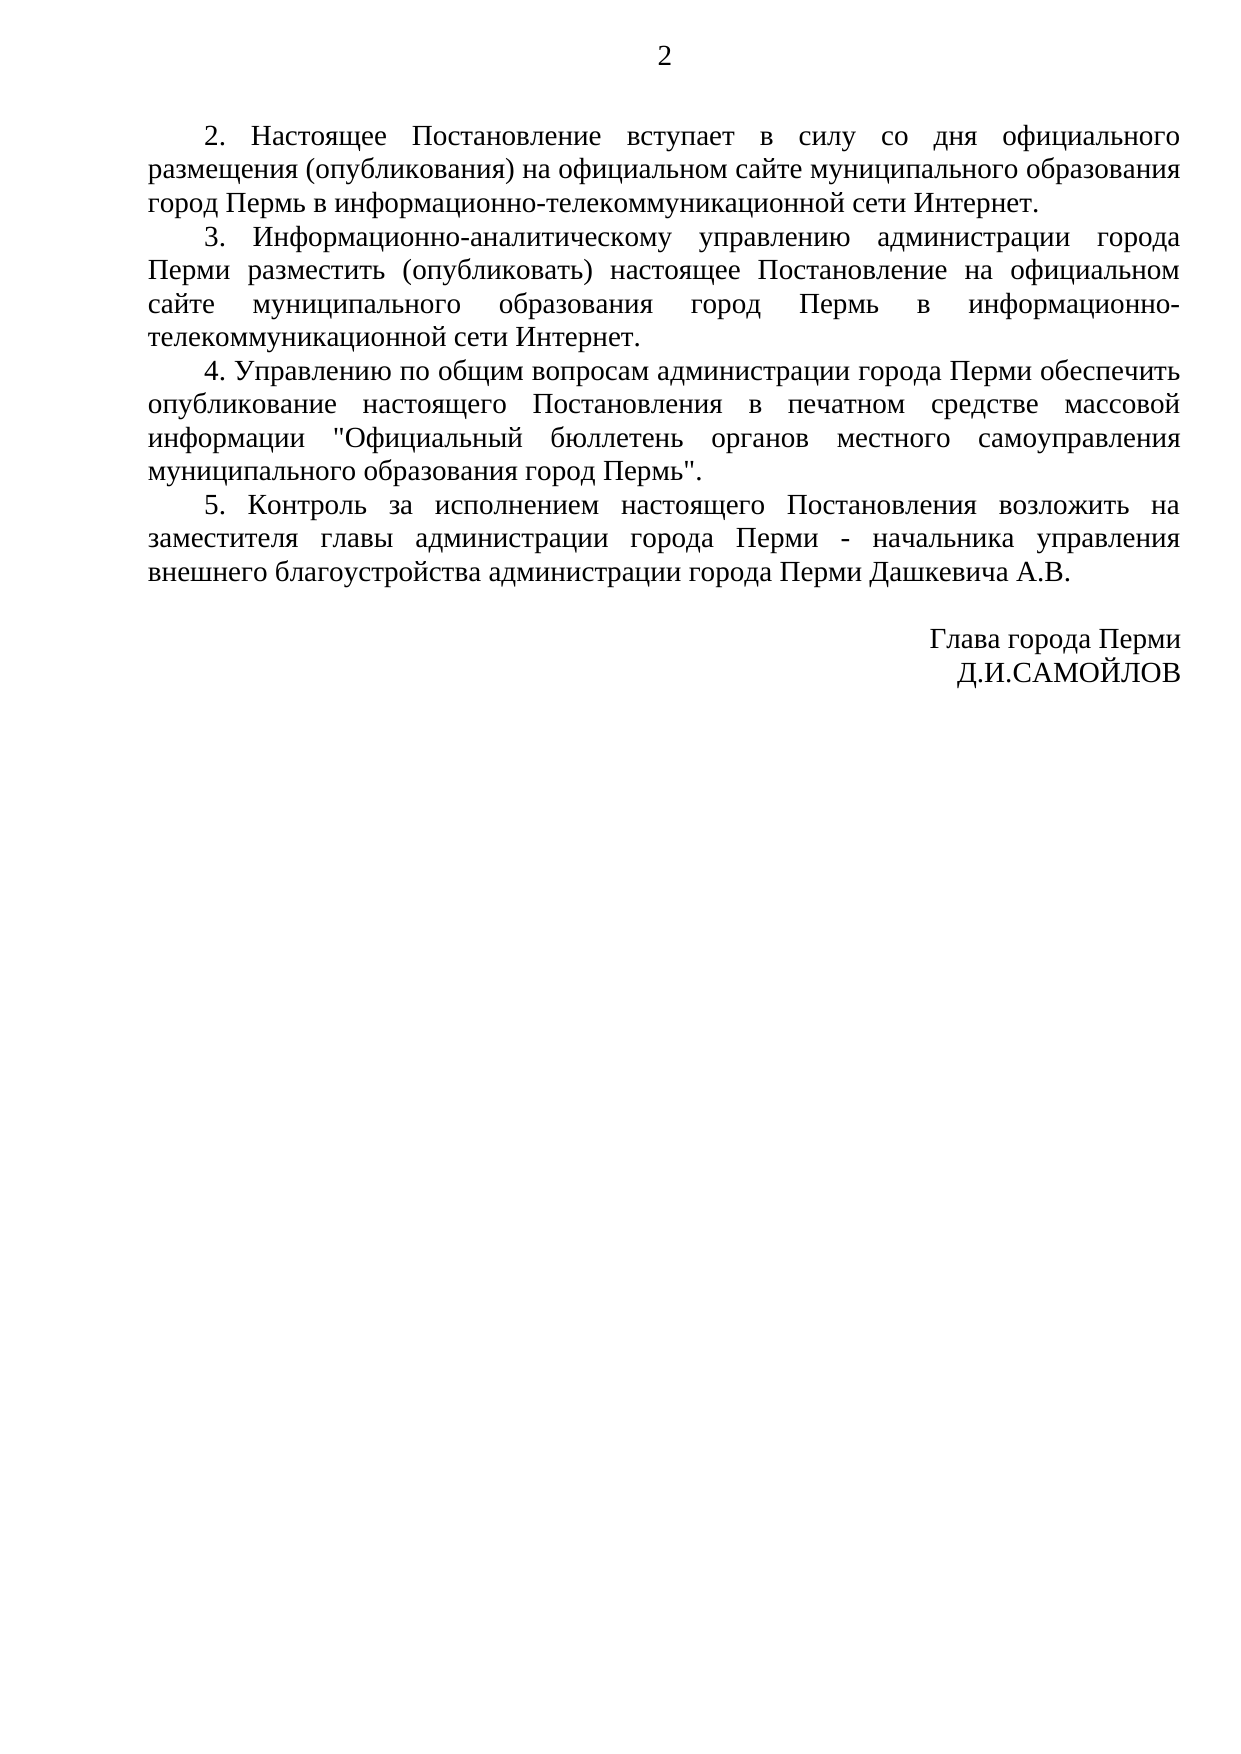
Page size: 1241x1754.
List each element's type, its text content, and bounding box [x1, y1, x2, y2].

text Д.И.САМОЙЛОВ [148, 655, 1181, 688]
text 4. Управлению по общим вопросам администрации города Перми обеспечить опубликование настоящего Постановления в печатном средстве массовой информации "Официальный бюллетень органов местного самоуправления муниципального образования город Пермь". [148, 353, 1181, 487]
text 2. Настоящее Постановление вступает в силу со дня официального размещения (опубликования) на официальном сайте муниципального образования город Пермь в информационно-телекоммуникационной сети Интернет. [148, 118, 1181, 219]
text 3. Информационно-аналитическому управлению администрации города Перми разместить (опубликовать) настоящее Постановление на официальном сайте муниципального образования город Пермь в информационно-телекоммуникационной сети Интернет. [148, 219, 1181, 353]
text Глава города Перми [148, 621, 1181, 655]
text 5. Контроль за исполнением настоящего Постановления возложить на заместителя главы администрации города Перми - начальника управления внешнего благоустройства администрации города Перми Дашкевича А.В. [148, 487, 1181, 588]
